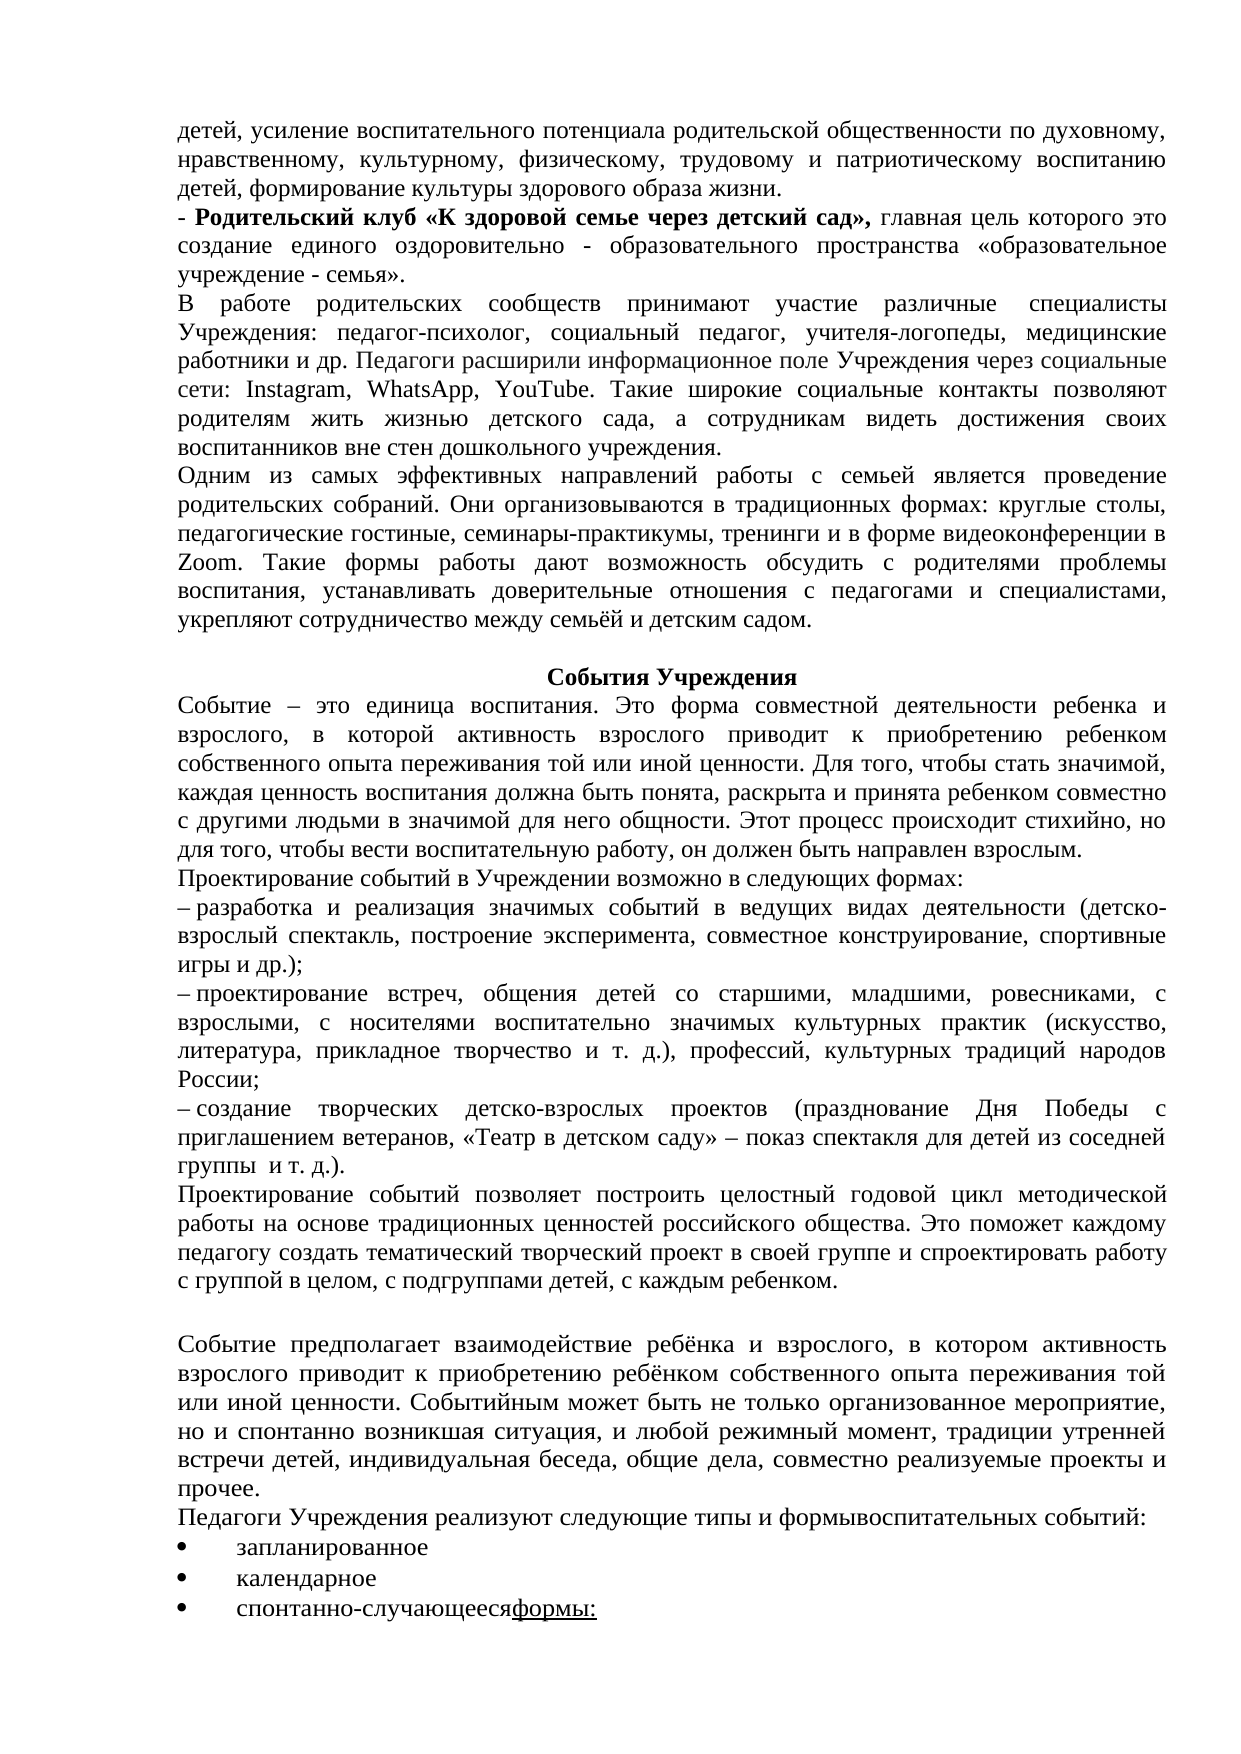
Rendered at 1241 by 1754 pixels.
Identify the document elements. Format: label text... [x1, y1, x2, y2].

text детей, усиление воспитательного потенциала родительской общественности по духовному, нравственному, культурному, физическому, трудовому и патриотическому воспитанию детей, формирование культуры здорового образа жизни. [177, 115, 1166, 201]
subtitle События Учреждения [547, 662, 1240, 691]
list проектирование встреч, общения детей со старшими, младшими, ровесниками, с взрослыми, с носителями воспитательно значимых культурных практик (искусство, литература, прикладное творчество и т. д.), профессий, культурных традиций народов России; [177, 978, 1167, 1093]
list календарное [177, 1562, 1240, 1592]
text Проектирование событий в Учреждении возможно в следующих формах: [177, 863, 1240, 892]
list разработка и реализация значимых событий в ведущих видах деятельности (детско- взрослый спектакль, построение эксперимента, совместное конструирование, спортивные игры и др.); [177, 892, 1167, 978]
list спонтанно-случающеесяформы: [177, 1592, 1240, 1623]
text Одним из самых эффективных направлений работы с семьей является проведение родительских собраний. Они организовываются в традиционных формах: круглые столы, педагогические гостиные, семинары-практикумы, тренинги и в форме видеоконференции в Zoom. Такие формы работы дают возможность обсудить с родителями проблемы воспитания, устанавливать доверительные отношения с педагогами и специалистами, укрепляют сотрудничество между семьёй и детским садом. [177, 460, 1167, 633]
list создание творческих детско-взрослых проектов (празднование Дня Победы с приглашением ветеранов, «Театр в детском саду» – показ спектакля для детей из соседней группы и т. д.). [177, 1093, 1167, 1179]
text Педагоги Учреждения реализуют следующие типы и формывоспитательных событий: [177, 1502, 1240, 1531]
list запланированное [177, 1531, 1240, 1562]
text Событие предполагает взаимодействие ребёнка и взрослого, в котором активность взрослого приводит к приобретению ребёнком собственного опыта переживания той или иной ценности. Событийным может быть не только организованное мероприятие, но и спонтанно возникшая ситуация, и любой режимный момент, традиции утренней встречи детей, индивидуальная беседа, общие дела, совместно реализуемые проекты и прочее. [177, 1329, 1167, 1502]
list Родительский клуб «К здоровой семье через детский сад», главная цель которого это создание единого оздоровительно - образовательного пространства «образовательное учреждение - семья». [177, 202, 1167, 288]
text Проектирование событий позволяет построить целостный годовой цикл методической работы на основе традиционных ценностей российского общества. Это поможет каждому педагогу создать тематический творческий проект в своей группе и спроектировать работу с группой в целом, с подгруппами детей, с каждым ребенком. [177, 1179, 1168, 1294]
text В работе родительских сообществ принимают участие различные специалисты Учреждения: педагог-психолог, социальный педагог, учителя-логопеды, медицинские работники и др. Педагоги расширили информационное поле Учреждения через социальные сети: Instagram, WhatsApp, YouTube. Такие широкие социальные контакты позволяют родителям жить жизнью детского сада, а сотрудникам видеть достижения своих воспитанников вне стен дошкольного учреждения. [177, 288, 1167, 460]
text Событие – это единица воспитания. Это форма совместной деятельности ребенка и взрослого, в которой активность взрослого приводит к приобретению ребенком собственного опыта переживания той или иной ценности. Для того, чтобы стать значимой, каждая ценность воспитания должна быть понята, раскрыта и принята ребенком совместно с другими людьми в значимой для него общности. Этот процесс происходит стихийно, но для того, чтобы вести воспитательную работу, он должен быть направлен взрослым. [177, 691, 1167, 863]
